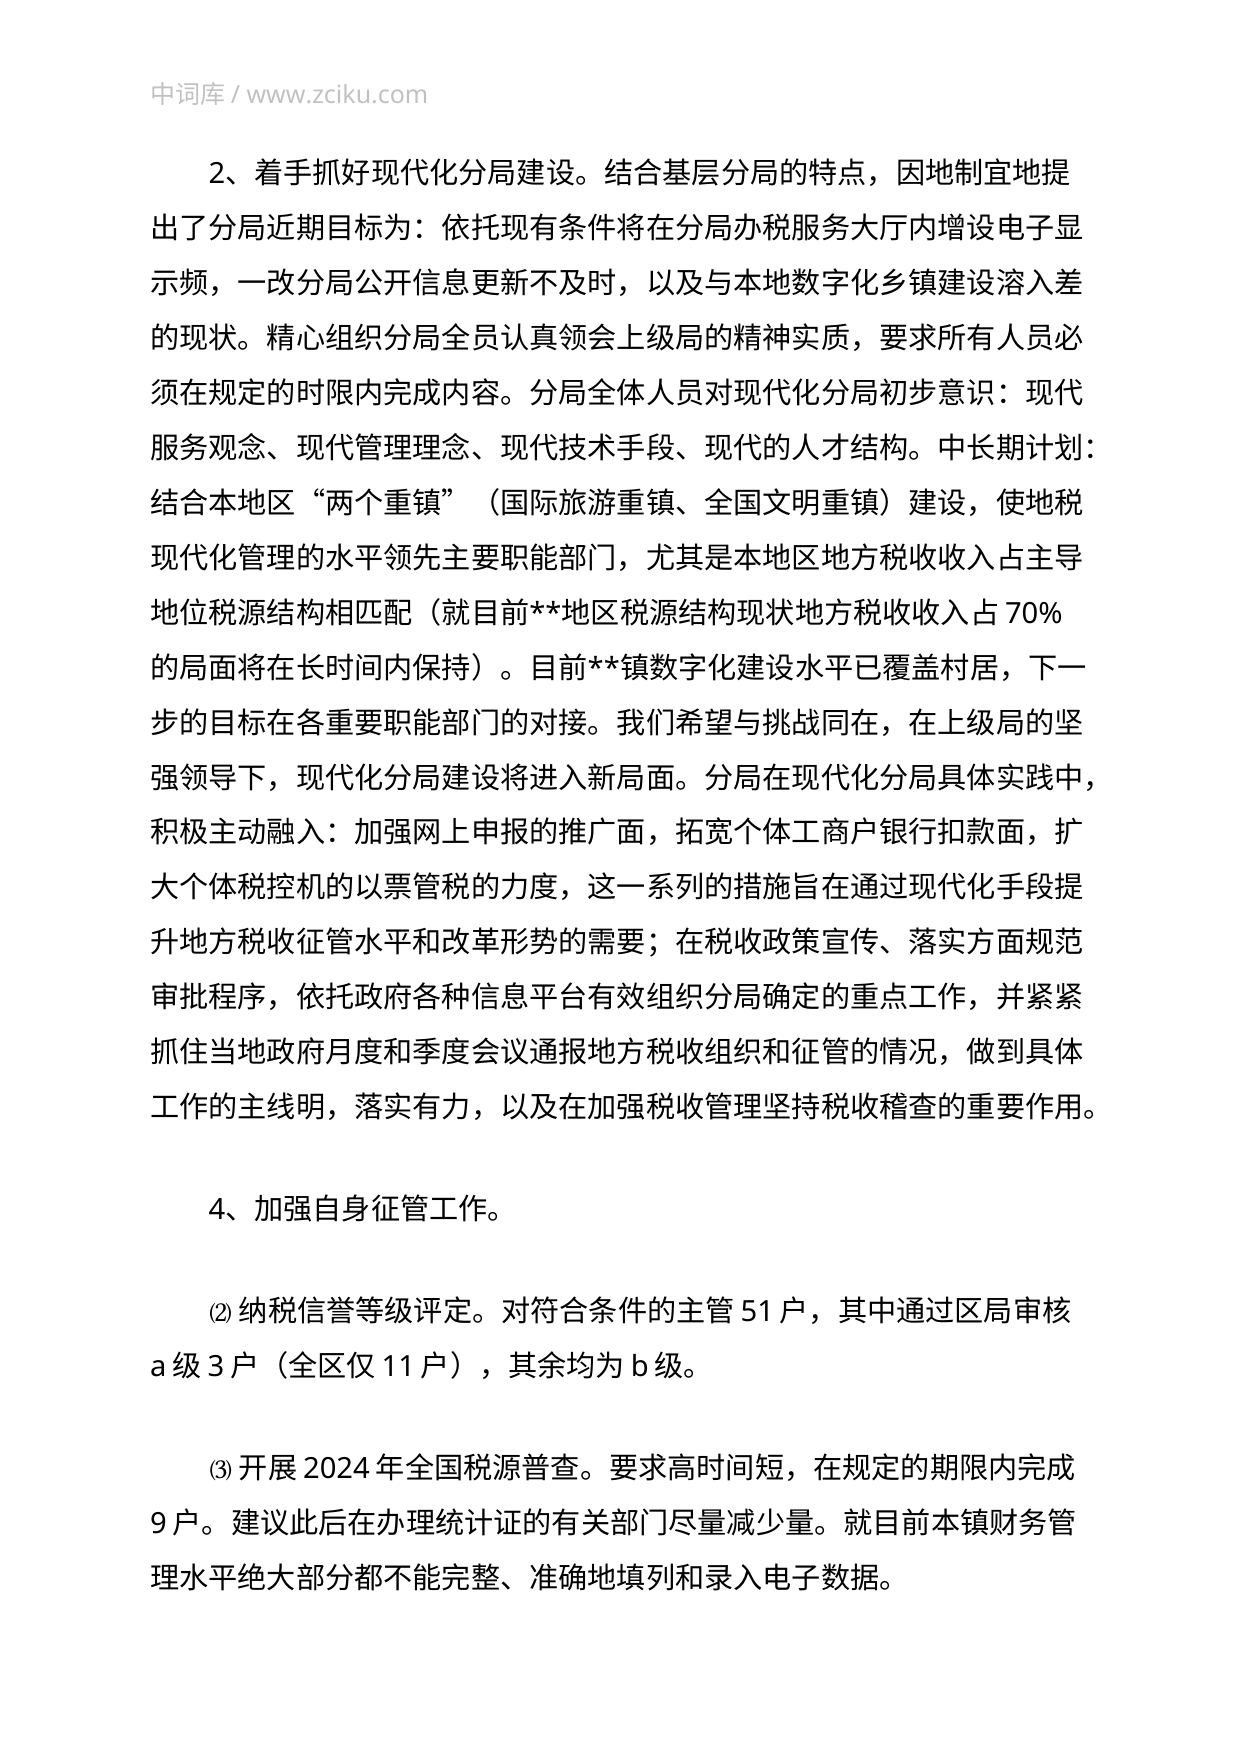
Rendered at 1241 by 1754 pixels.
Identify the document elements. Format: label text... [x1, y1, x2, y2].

text 4、加强自身征管工作。 [150, 1185, 1090, 1228]
text ⑶开展2024年全国税源普查。要求高时间短，在规定的期限内完成9户。建议此后在办理统计证的有关部门尽量减少量。就目前本镇财务管理水平绝大部分都不能完整、准确地填列和录入电子数据。 [150, 1444, 1090, 1597]
text ⑵纳税信誉等级评定。对符合条件的主管51户，其中通过区局审核a级3户（全区仅11户），其余均为b级。 [150, 1287, 1090, 1385]
text 2、着手抓好现代化分局建设。结合基层分局的特点，因地制宜地提出了分局近期目标为：依托现有条件将在分局办税服务大厅内增设电子显示频，一改分局公开信息更新不及时，以及与本地数字化乡镇建设溶入差的现状。精心组织分局全员认真领会上级局的精神实质，要求所有人员必须在规定的时限内完成内容。分局全体人员对现代化分局初步意识：现代服务观念、现代管理理念、现代技术手段、现代的人才结构。中长期计划：结合本地区“两个重镇”（国际旅游重镇、全国文明重镇）建设，使地税现代化管理的水平领先主要职能部门，尤其是本地区地方税收收入占主导地位税源结构相匹配（就目前**地区税源结构现状地方税收收入占70%的局面将在长时间内保持）。目前**镇数字化建设水平已覆盖村居，下一步的目标在各重要职能部门的对接。我们希望与挑战同在，在上级局的坚强领导下，现代化分局建设将进入新局面。分局在现代化分局具体实践中，积极主动融入：加强网上申报的推广面，拓宽个体工商户银行扣款面，扩大个体税控机的以票管税的力度，这一系列的措施旨在通过现代化手段提升地方税收征管水平和改革形势的需要；在税收政策宣传、落实方面规范审批程序，依托政府各种信息平台有效组织分局确定的重点工作，并紧紧抓住当地政府月度和季度会议通报地方税收组织和征管的情况，做到具体工作的主线明，落实有力，以及在加强税收管理坚持税收稽查的重要作用。 [150, 150, 1090, 1126]
